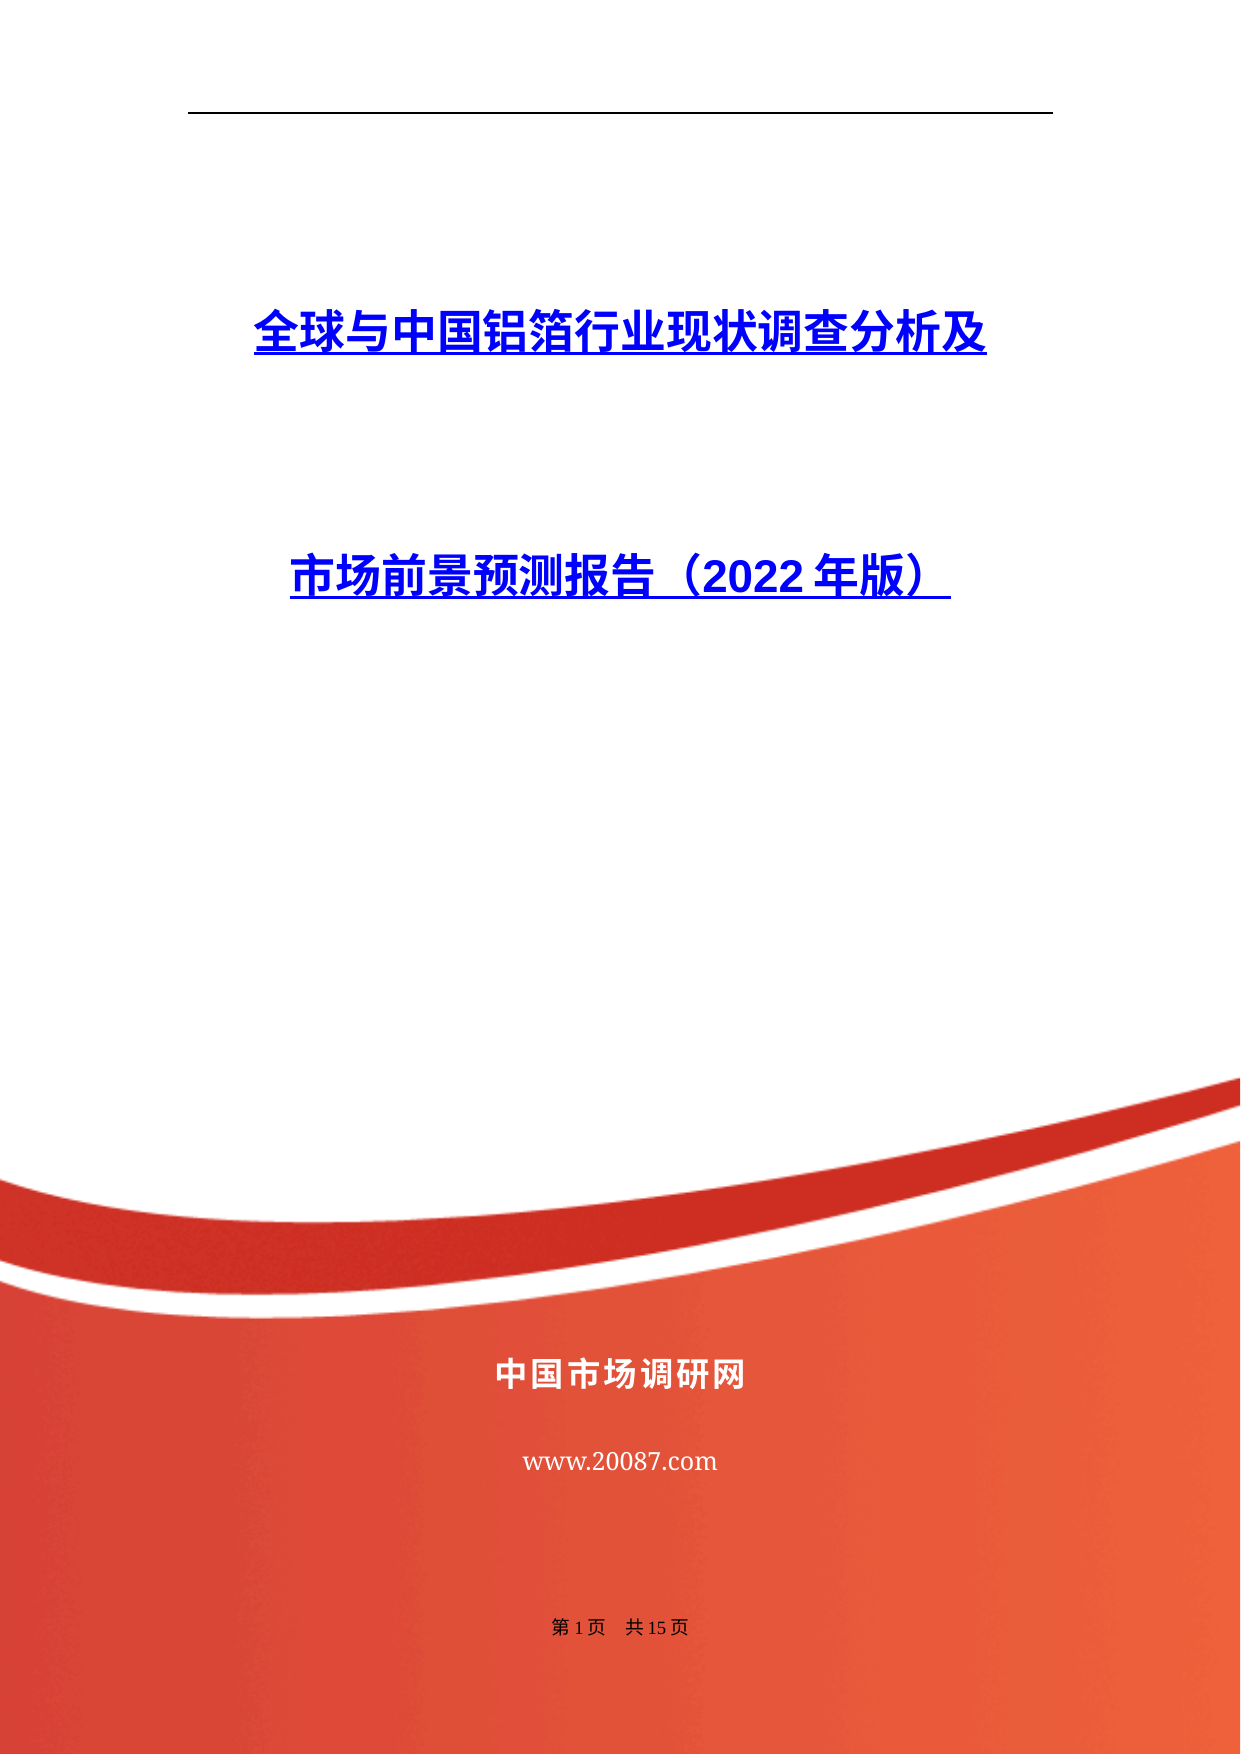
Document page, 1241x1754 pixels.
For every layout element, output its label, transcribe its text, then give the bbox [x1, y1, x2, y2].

table_header 全球与中国铝箔行业现状调查分析及市场前景预测报告（2022年版） [188, 207, 1053, 773]
picture [0, 1006, 1241, 1754]
subtitle 中国市场调研网 [187, 1339, 1053, 1404]
text www.20087.com [187, 1428, 1053, 1493]
